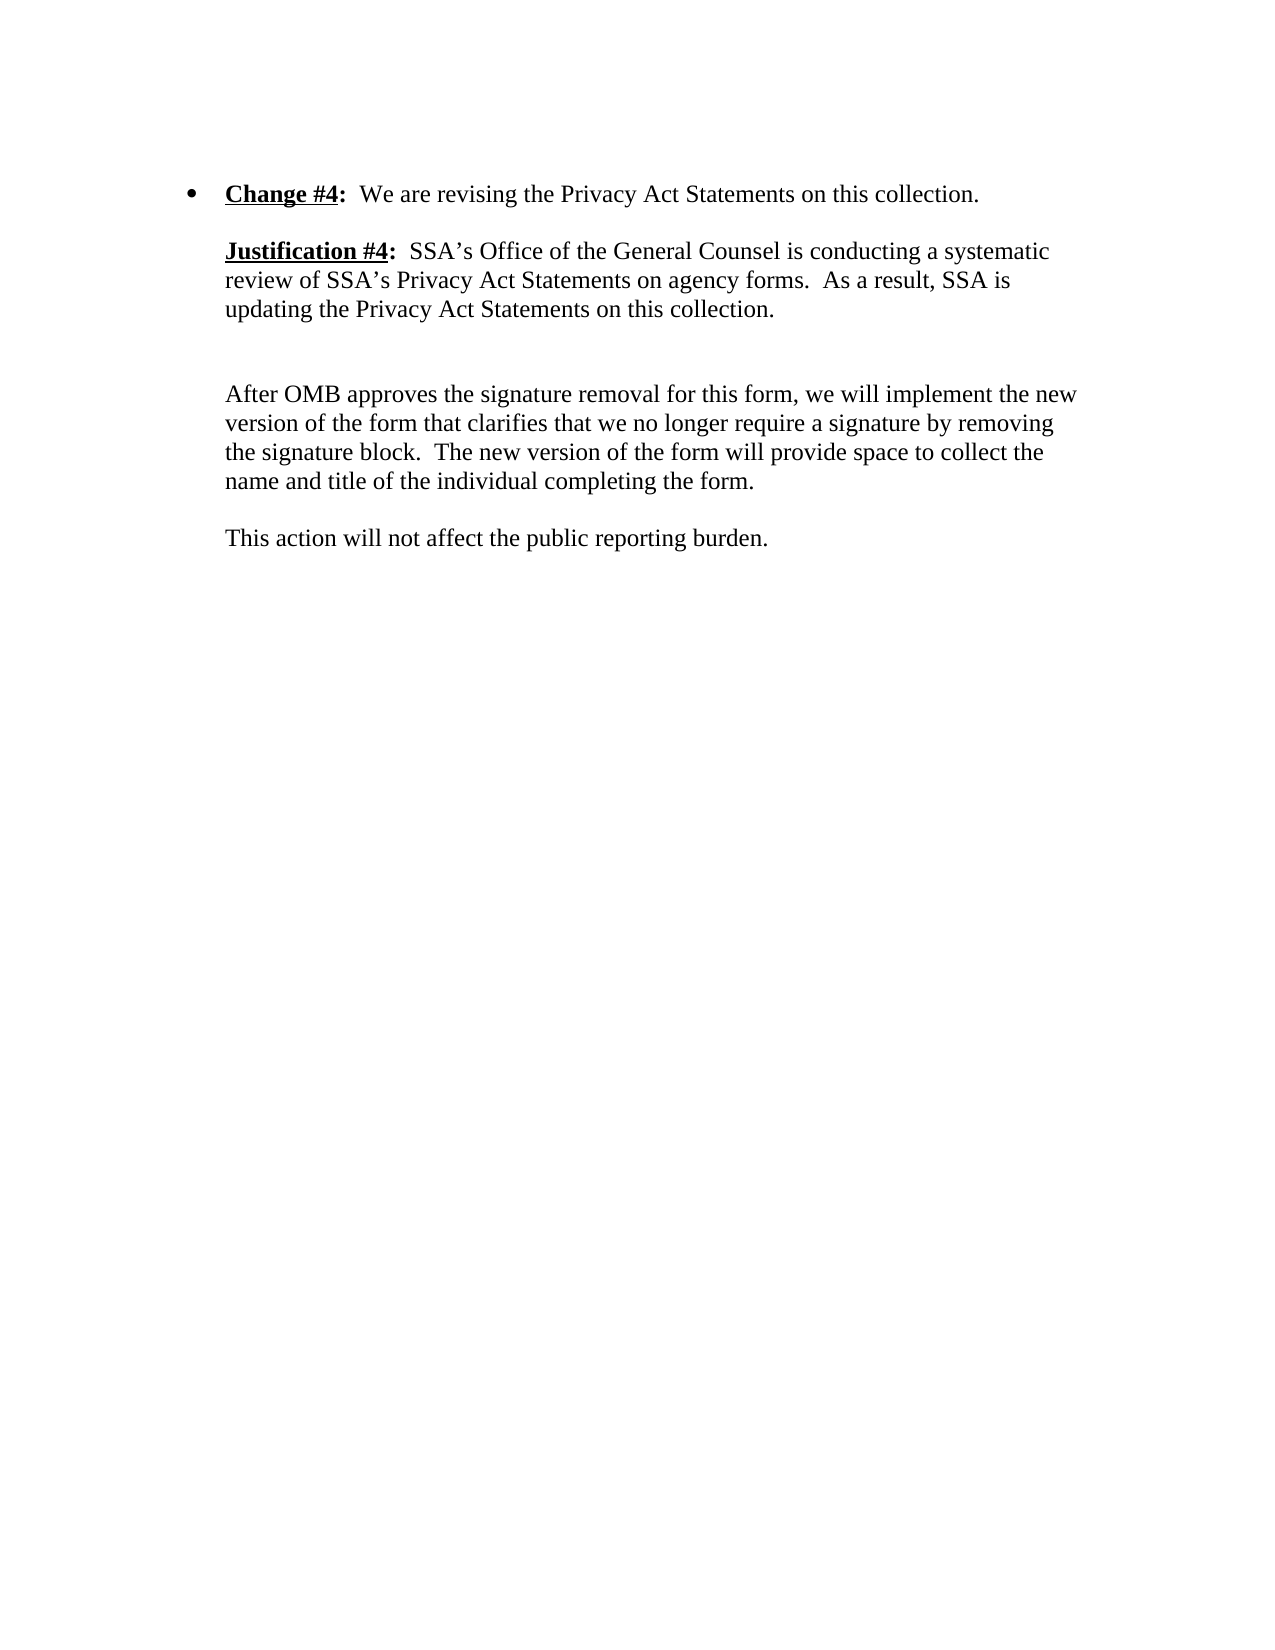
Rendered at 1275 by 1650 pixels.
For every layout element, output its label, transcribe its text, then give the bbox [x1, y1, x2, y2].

text Justification #4: SSA’s Office of the General Counsel is conducting a systematic review of SSA’s Privacy Act Statements on agency forms. As a result, SSA is updating the Privacy Act Statements on this collection. [225, 236, 1087, 322]
list Change #4: We are revising the Privacy Act Statements on this collection. [187, 179, 1087, 207]
text After OMB approves the signature removal for this form, we will implement the new version of the form that clarifies that we no longer require a signature by removing the signature block. The new version of the form will provide space to collect the name and title of the individual completing the form. [225, 379, 1087, 494]
text This action will not affect the public reporting burden. [187, 523, 1087, 552]
